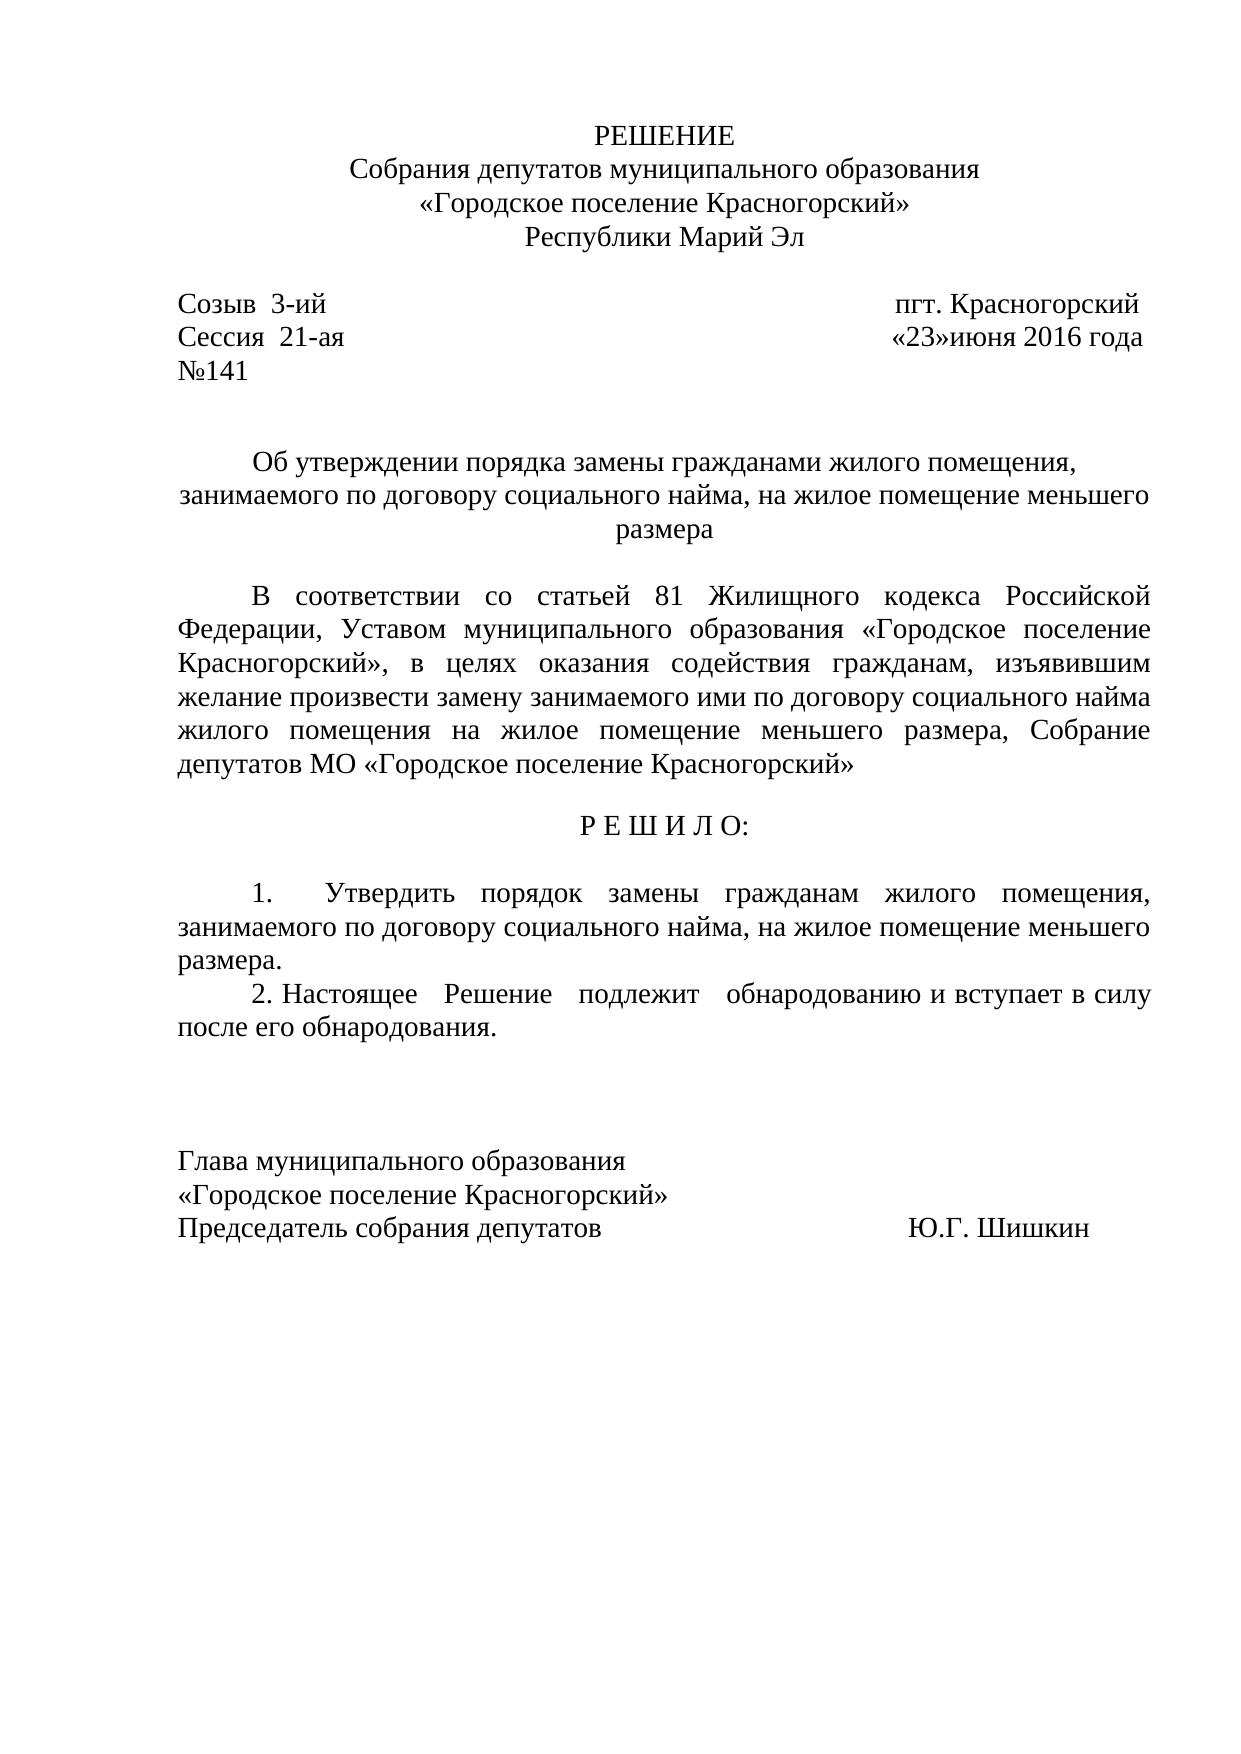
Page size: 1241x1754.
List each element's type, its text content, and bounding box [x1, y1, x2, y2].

text №141 [177, 353, 1152, 386]
text Созыв 3-ий пгт. Красногорский [177, 286, 1152, 319]
text Глава муниципального образования [177, 1143, 1152, 1177]
text 2. Настоящее Решение подлежит обнародованию и вступает в силу после его обнародования. [177, 976, 1152, 1043]
text В соответствии со статьей 81 Жилищного кодекса Российской Федерации, Уставом муниципального образования «Городское поселение Красногорский», в целях оказания содействия гражданам, изъявившим желание произвести замену занимаемого ими по договору социального найма жилого помещения на жилое помещение меньшего размера, Собрание депутатов МО «Городское поселение Красногорский» [177, 578, 1152, 779]
text РЕШЕНИЕ [177, 118, 1152, 152]
text Р Е Ш И Л О: [177, 808, 1152, 842]
text «Городское поселение Красногорский» [177, 1177, 1152, 1211]
text Об утверждении порядка замены гражданами жилого помещения, занимаемого по договору социального найма, на жилое помещение меньшего размера [177, 444, 1152, 544]
text 1. Утвердить порядок замены гражданам жилого помещения, занимаемого по договору социального найма, на жилое помещение меньшего размера. [177, 875, 1152, 976]
text Собрания депутатов муниципального образования [177, 152, 1152, 185]
text «Городское поселение Красногорский» [177, 185, 1152, 219]
text Республики Марий Эл [177, 219, 1152, 252]
text Сессия 21-ая «23»июня 2016 года [177, 319, 1152, 353]
text Председатель собрания депутатов Ю.Г. Шишкин [177, 1211, 1152, 1244]
